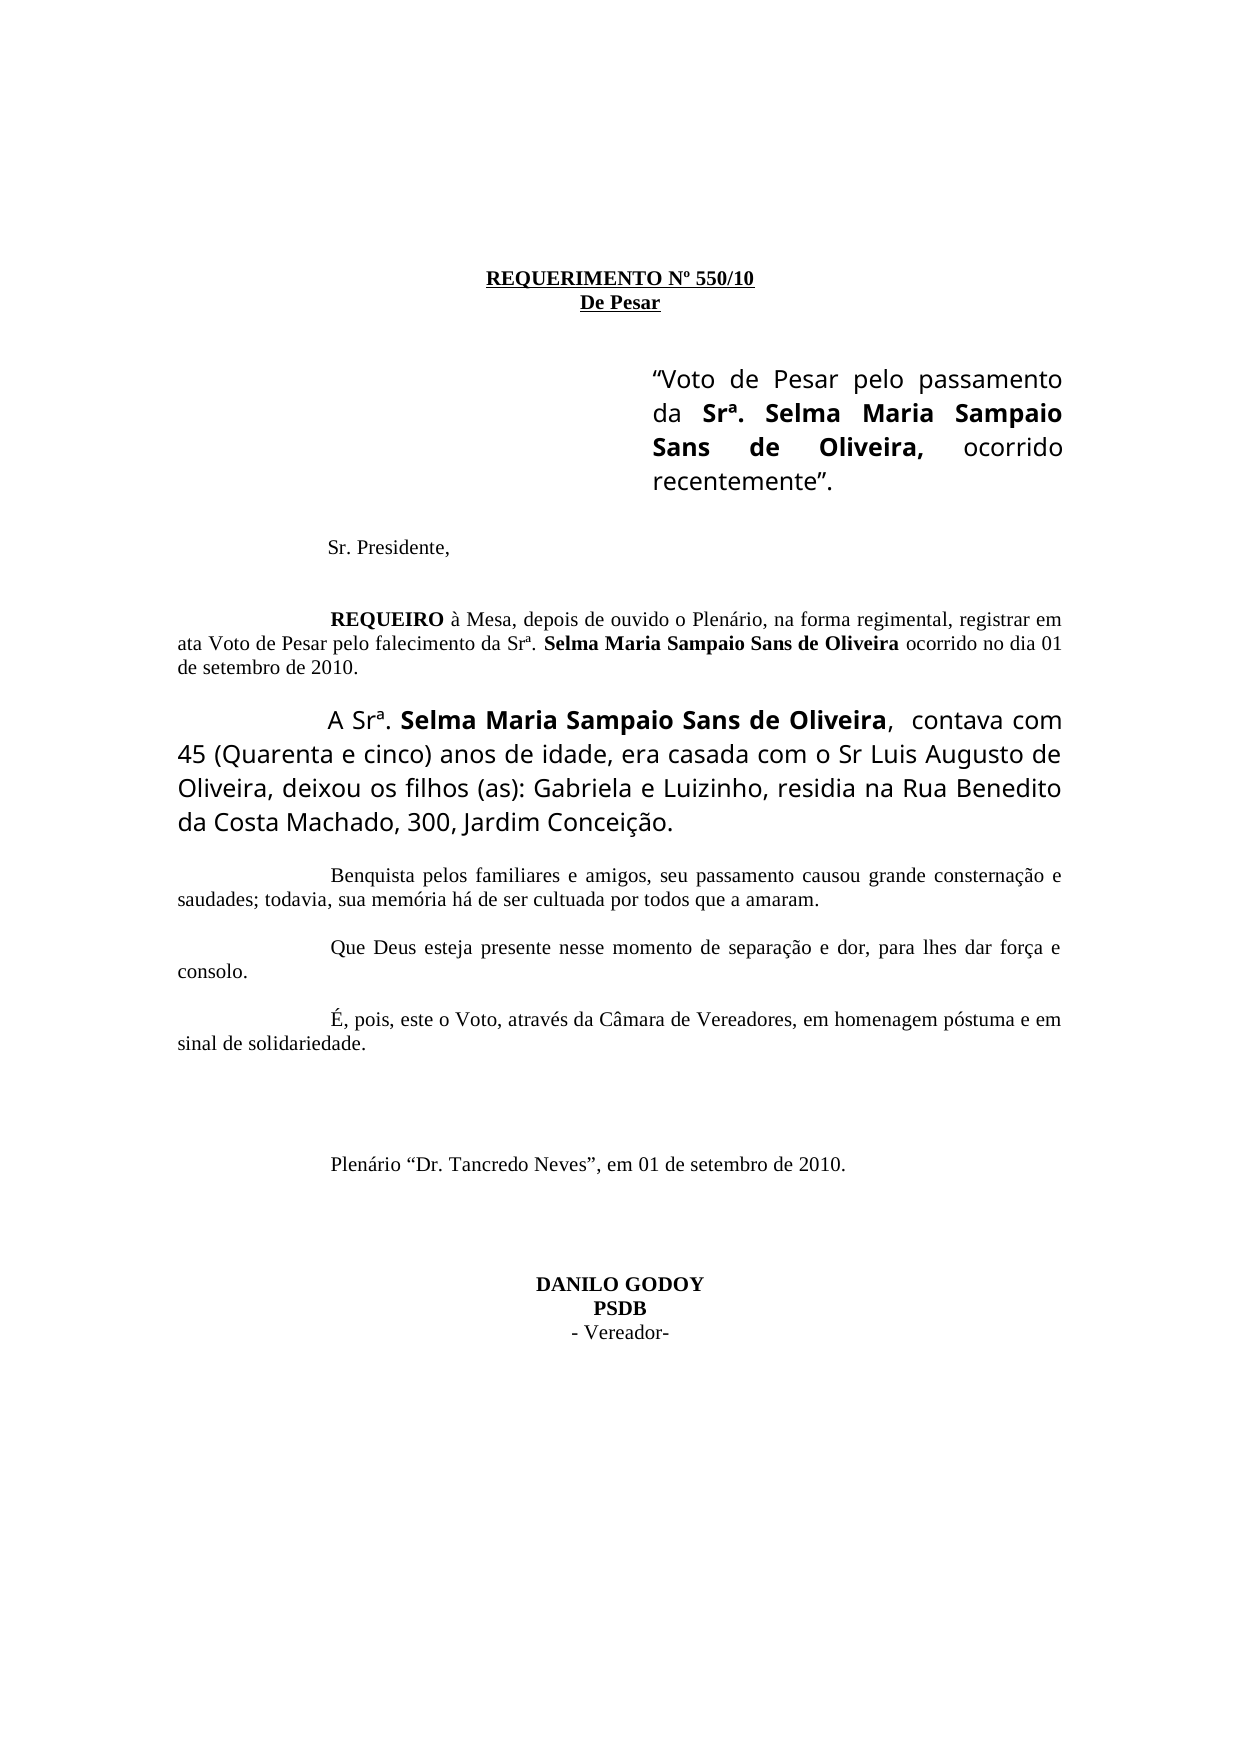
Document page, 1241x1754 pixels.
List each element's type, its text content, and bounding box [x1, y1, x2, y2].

text REQUERIMENTO Nº 550/10 [177, 266, 1063, 290]
text Plenário “Dr. Tancredo Neves”, em 01 de setembro de 2010. [177, 1152, 1063, 1176]
text É, pois, este o Voto, através da Câmara de Vereadores, em homenagem póstuma e em sinal de solidariedade. [177, 1007, 1063, 1055]
text Benquista pelos familiares e amigos, seu passamento causou grande consternação e saudades; todavia, sua memória há de ser cultuada por todos que a amaram. [177, 863, 1063, 911]
text De Pesar [177, 290, 1063, 314]
text DANILO GODOY [177, 1272, 1063, 1296]
text A Srª. Selma Maria Sampaio Sans de Oliveira, contava com 45 (Quarenta e cinco) anos de idade, era casada com o Sr Luis Augusto de Oliveira, deixou os filhos (as): Gabriela e Luizinho, residia na Rua Benedito da Costa Machado, 300, Jardim Conceição. [177, 703, 1063, 839]
text Que Deus esteja presente nesse momento de separação e dor, para lhes dar força e consolo. [177, 935, 1063, 983]
text REQUEIRO à Mesa, depois de ouvido o Plenário, na forma regimental, registrar de Pesar pelo falecimento da Srª. Selma Maria Sampaio Sans de Oliveira ocorrido no dia 01 de setembro de 2010. [177, 607, 1063, 679]
text PSDB [177, 1296, 1063, 1320]
text - Vereador- [177, 1320, 1063, 1344]
text Sr. Presidente, [177, 534, 1063, 558]
text “Voto de Pesar pelo passamento da Srª. Selma Maria Sampaio Sans de Oliveira, ocorrido recentemente”. [652, 362, 1063, 498]
